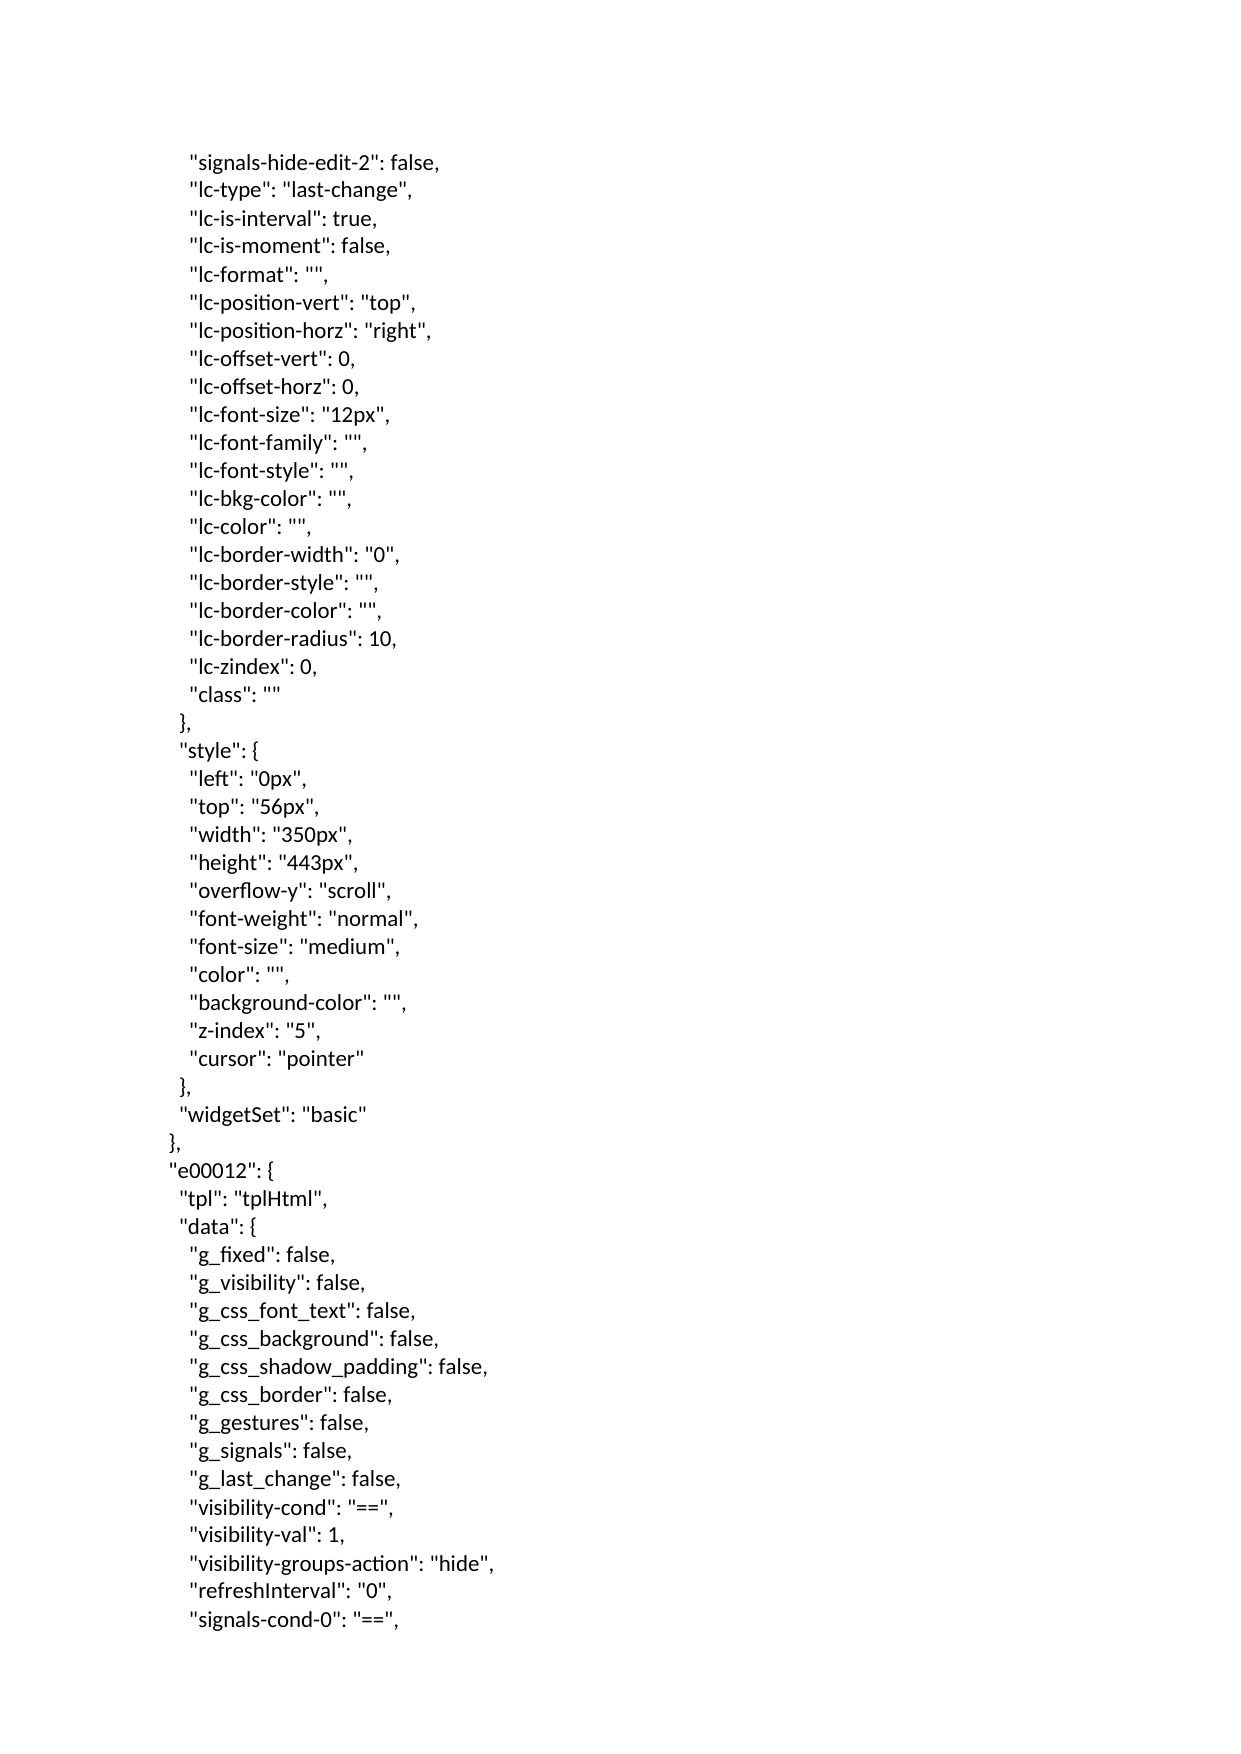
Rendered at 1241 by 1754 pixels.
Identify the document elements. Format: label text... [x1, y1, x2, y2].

text "lc-format": "", [148, 260, 1093, 288]
text "g_signals": false, [148, 1437, 1093, 1464]
text "lc-font-size": "12px", [148, 400, 1093, 428]
text "color": "", [148, 960, 1093, 988]
text "top": "56px", [148, 792, 1093, 820]
text "lc-is-moment": false, [148, 232, 1093, 260]
text "background-color": "", [148, 988, 1093, 1016]
text "signals-hide-edit-2": false, [148, 148, 1093, 176]
text "height": "443px", [148, 848, 1093, 876]
text "lc-type": "last-change", [148, 176, 1093, 204]
text "widgetSet": "basic" [148, 1100, 1093, 1128]
text "class": "" [148, 680, 1093, 708]
text "g_last_change": false, [148, 1464, 1093, 1493]
text "lc-border-style": "", [148, 568, 1093, 596]
text "lc-position-horz": "right", [148, 316, 1093, 344]
text "style": { [148, 736, 1093, 764]
text "lc-position-vert": "top", [148, 288, 1093, 316]
text "signals-cond-0": "==", [148, 1605, 1093, 1633]
text "refreshInterval": "0", [148, 1577, 1093, 1605]
text }, [148, 1128, 1093, 1156]
text "left": "0px", [148, 764, 1093, 792]
text }, [148, 1072, 1093, 1100]
text "visibility-val": 1, [148, 1521, 1093, 1549]
text "width": "350px", [148, 820, 1093, 848]
text "lc-font-family": "", [148, 428, 1093, 456]
text "lc-offset-horz": 0, [148, 372, 1093, 400]
text "data": { [148, 1212, 1093, 1240]
text "g_css_shadow_padding": false, [148, 1352, 1093, 1381]
text "z-index": "5", [148, 1016, 1093, 1044]
text "g_css_border": false, [148, 1381, 1093, 1408]
text }, [148, 708, 1093, 736]
text "visibility-groups-action": "hide", [148, 1549, 1093, 1577]
text "lc-border-color": "", [148, 596, 1093, 624]
text "font-weight": "normal", [148, 904, 1093, 932]
text "lc-is-interval": true, [148, 204, 1093, 232]
text "tpl": "tplHtml", [148, 1184, 1093, 1212]
text "g_css_font_text": false, [148, 1296, 1093, 1324]
text "lc-offset-vert": 0, [148, 344, 1093, 372]
text "lc-bkg-color": "", [148, 484, 1093, 512]
text "cursor": "pointer" [148, 1044, 1093, 1072]
text "overflow-y": "scroll", [148, 876, 1093, 904]
text "visibility-cond": "==", [148, 1493, 1093, 1521]
text "e00012": { [148, 1156, 1093, 1184]
text "lc-color": "", [148, 512, 1093, 540]
text "lc-font-style": "", [148, 456, 1093, 484]
text "g_fixed": false, [148, 1240, 1093, 1268]
text "lc-border-width": "0", [148, 540, 1093, 568]
text "lc-border-radius": 10, [148, 624, 1093, 652]
text "g_visibility": false, [148, 1268, 1093, 1296]
text "g_css_background": false, [148, 1324, 1093, 1352]
text "g_gestures": false, [148, 1408, 1093, 1437]
text "lc-zindex": 0, [148, 652, 1093, 680]
text "font-size": "medium", [148, 932, 1093, 960]
